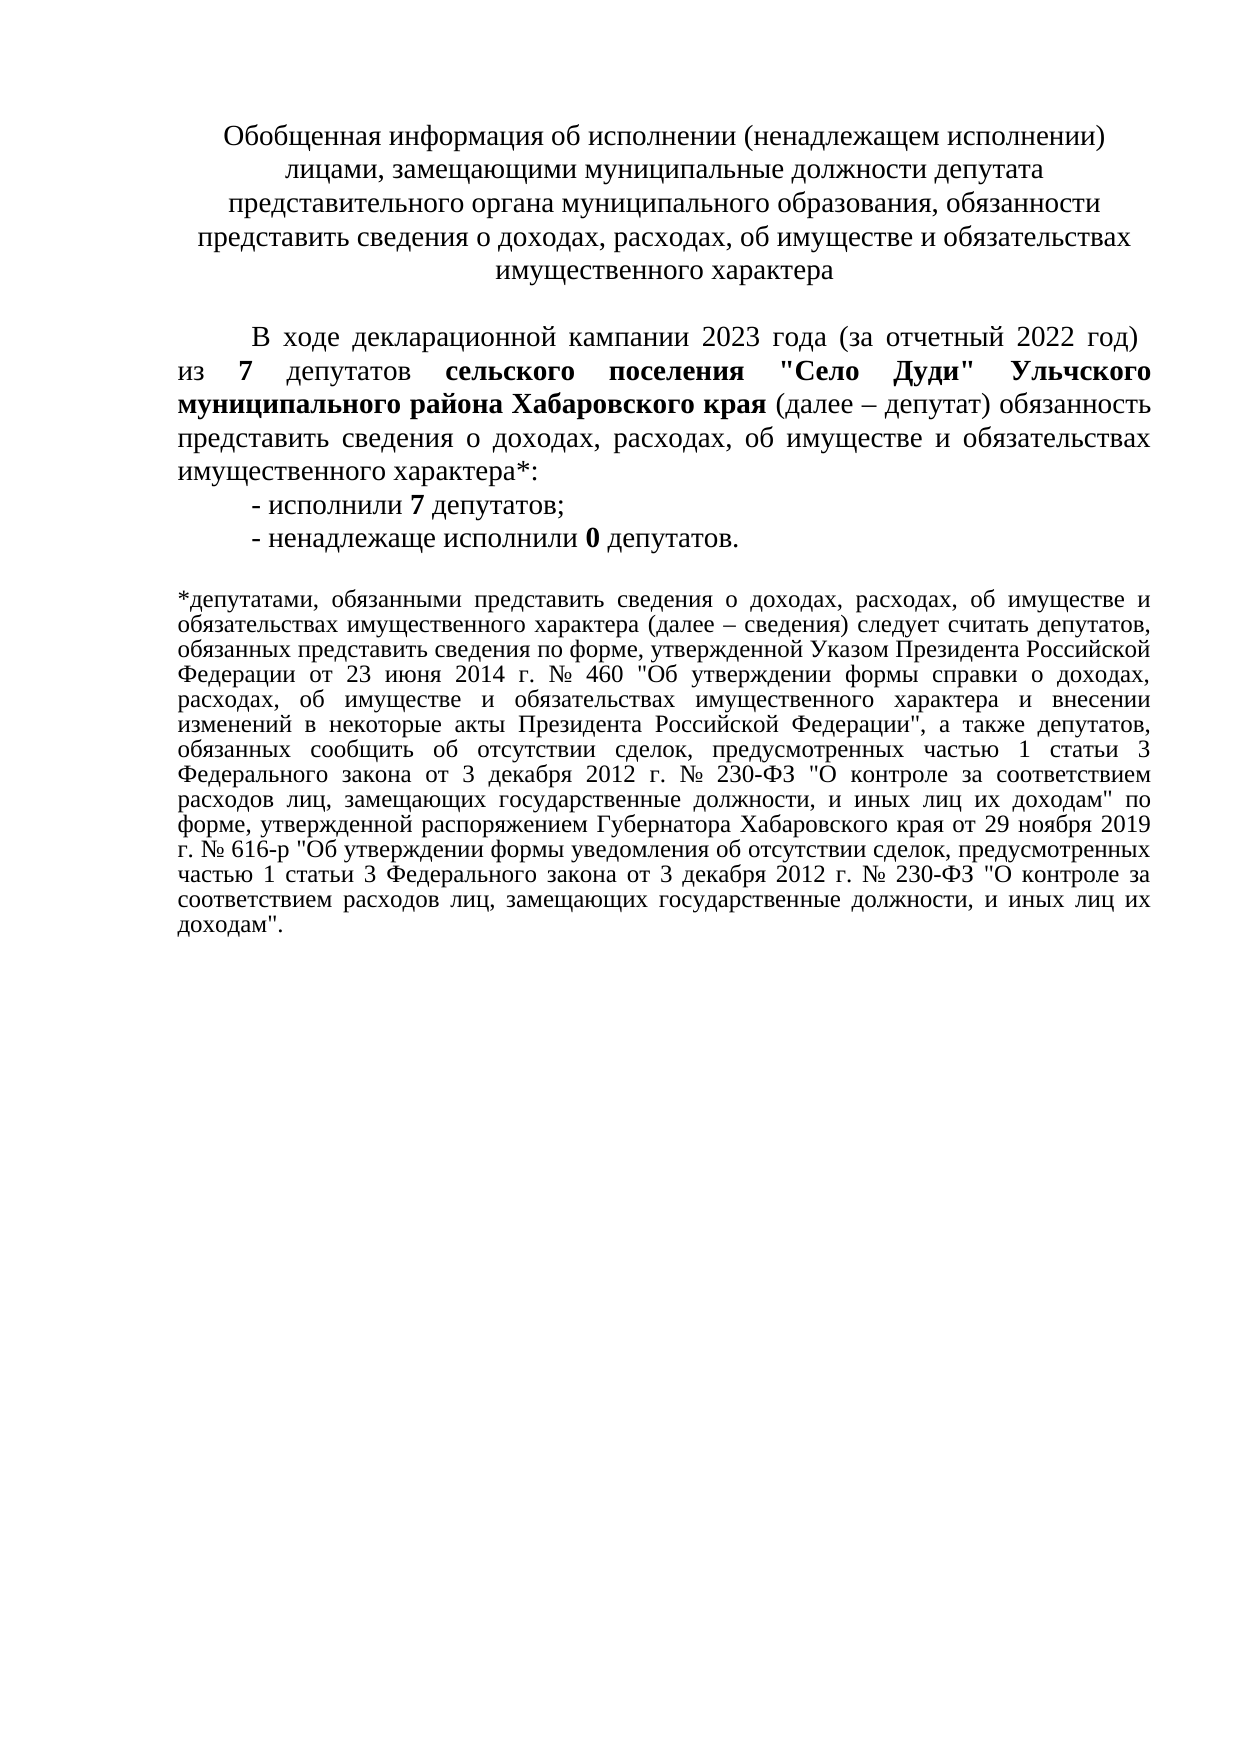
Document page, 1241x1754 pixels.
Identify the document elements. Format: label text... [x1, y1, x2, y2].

text Обобщенная информация об исполнении (ненадлежащем исполнении) лицами, замещающими муниципальные должности депутата представительного органа муниципального образования, обязанности представить сведения о доходах, расходах, об имуществе и обязательствах имущественного характера [177, 118, 1152, 286]
text - исполнили 7 депутатов; [177, 487, 1152, 521]
text - ненадлежаще исполнили 0 депутатов. [177, 521, 1152, 554]
text В ходе декларационной кампании 2023 года (за отчетный 2022 год) из 7 депутатов сельского поселения "Село Дуди" Ульчского муниципального района Хабаровского края (далее – депутат) обязанность представить сведения о доходах, расходах, об имуществе и обязательствах имущественного характера*: [177, 319, 1152, 487]
text *депутатами, обязанными представить сведения о доходах, расходах, об имуществе и обязательствах имущественного характера (далее – сведения) следует считать депутатов, обязанных представить сведения по форме, утвержденной Указом Президента Российской Федерации от 23 июня 2014 г. № 460 "Об утверждении формы справки о доходах, расходах, об имуществе и обязательствах имущественного характера и внесении изменений в некоторые акты Президента Российской Федерации", а также депутатов, обязанных сообщить об отсутствии сделок, предусмотренных частью 1 статьи 3 Федерального закона от 3 декабря 2012 г. № 230-ФЗ "О контроле за соответствием расходов лиц, замещающих государственные должности, и иных лиц их доходам" по форме, утвержденной распоряжением Губернатора Хабаровского края от 29 ноября 2019 г. № 616-р "Об утверждении формы уведомления об отсутствии сделок, предусмотренных частью 1 статьи 3 Федерального закона от 3 декабря 2012 г. № 230-ФЗ "О контроле за соответствием расходов лиц, замещающих государственные должности, и иных лиц их доходам". [177, 588, 1152, 938]
